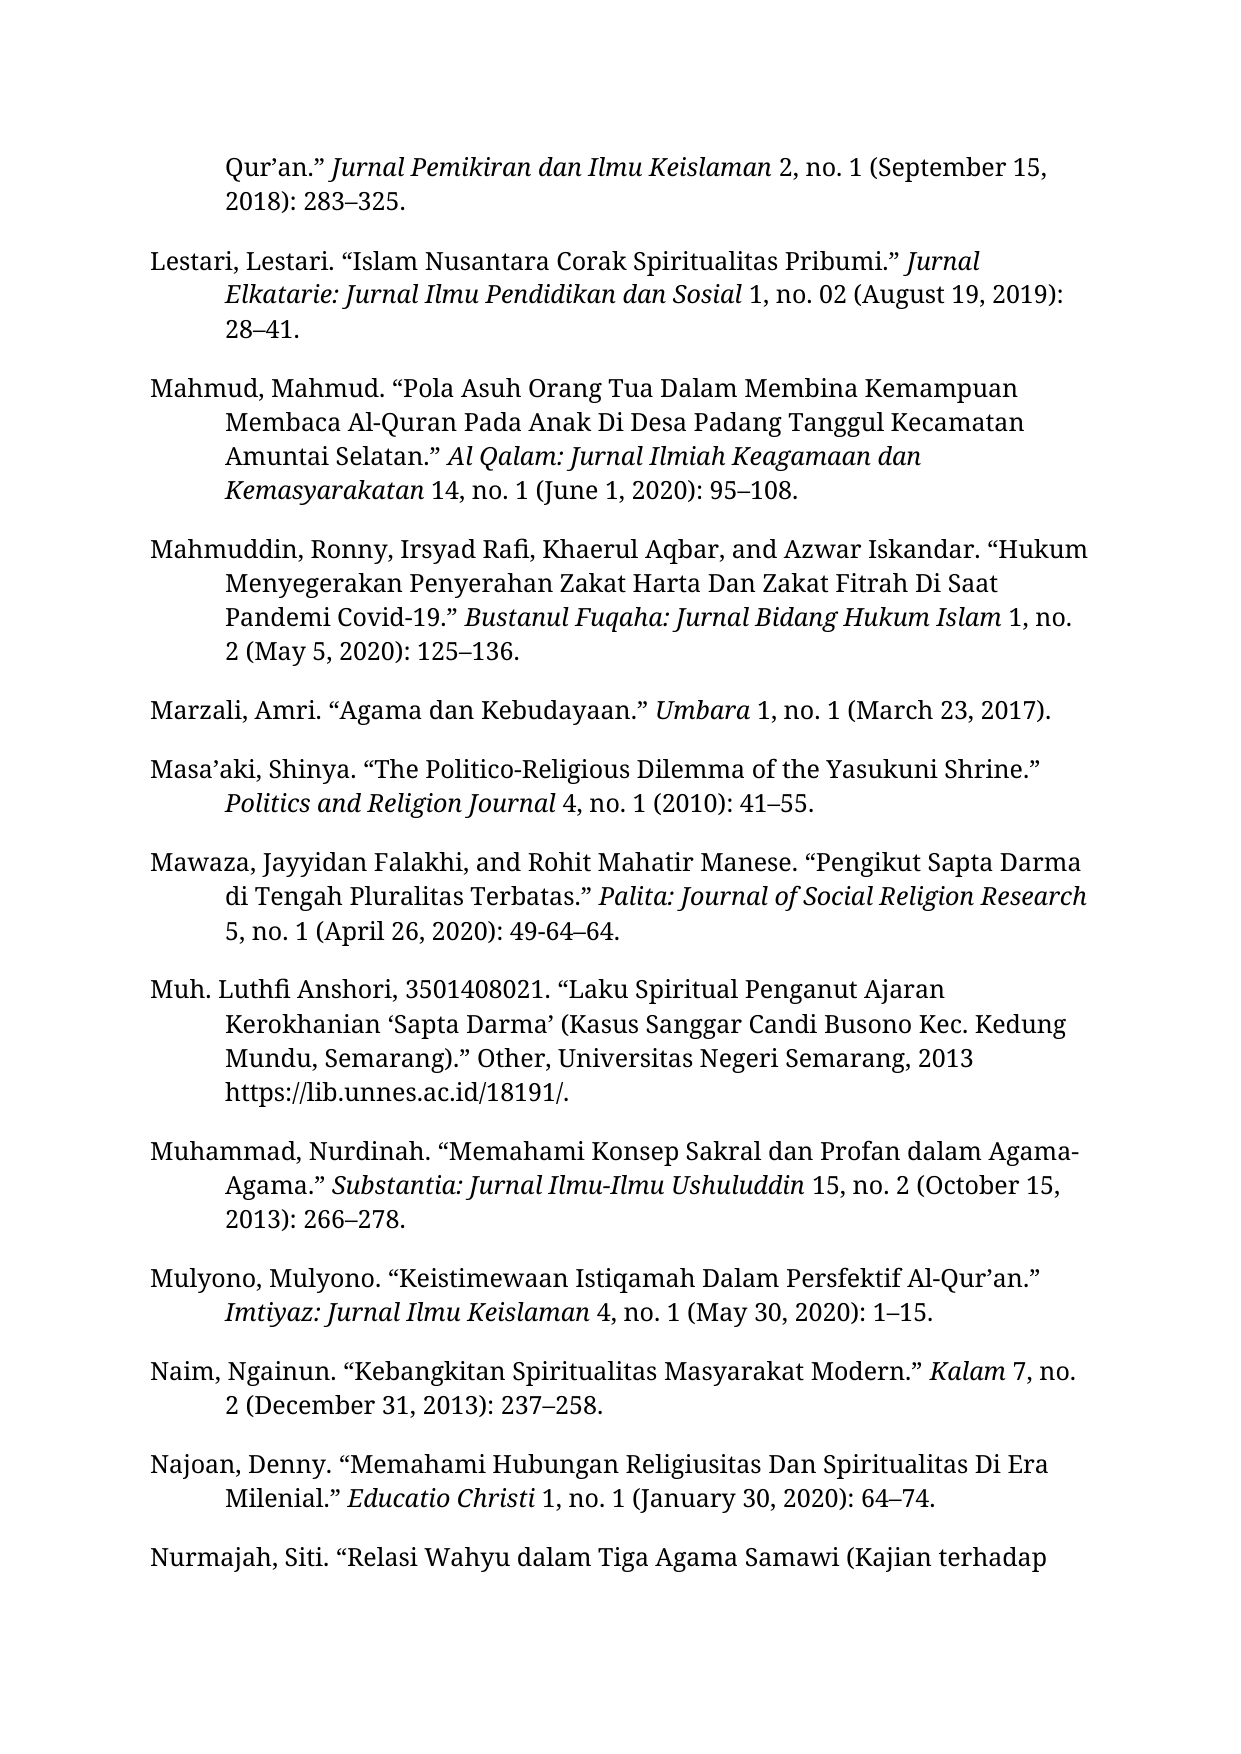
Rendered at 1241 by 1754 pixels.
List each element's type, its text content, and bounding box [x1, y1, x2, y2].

text Mulyono, Mulyono. “Keistimewaan Istiqamah Dalam Persfektif Al-Qur’an.” Imtiyaz: Jurnal Ilmu Keislaman 4, no. 1 (May 30, 2020): 1–15. [150, 1261, 1090, 1329]
text Mawaza, Jayyidan Falakhi, and Rohit Mahatir Manese. “Pengikut Sapta Darma di Tengah Pluralitas Terbatas.” Palita: Journal of Social Religion Research 5, no. 1 (April 26, 2020): 49-64–64. [150, 845, 1090, 947]
text Mahmud, Mahmud. “Pola Asuh Orang Tua Dalam Membina Kemampuan Membaca Al-Quran Pada Anak Di Desa Padang Tanggul Kecamatan Amuntai Selatan.” Al Qalam: Jurnal Ilmiah Keagamaan dan Kemasyarakatan 14, no. 1 (June 1, 2020): 95–108. [150, 370, 1090, 507]
text Masa’aki, Shinya. “The Politico-Religious Dilemma of the Yasukuni Shrine.” Politics and Religion Journal 4, no. 1 (2010): 41–55. [150, 752, 1090, 820]
text Lestari, Lestari. “Islam Nusantara Corak Spiritualitas Pribumi.” Jurnal Elkatarie: Jurnal Ilmu Pendidikan dan Sosial 1, no. 02 (August 19, 2019): 28–41. [150, 243, 1090, 345]
text Muh. Luthfi Anshori, 3501408021. “Laku Spiritual Penganut Ajaran Kerokhanian ‘Sapta Darma’ (Kasus Sanggar Candi Busono Kec. Kedung Mundu, Semarang).” Other, Universitas Negeri Semarang, 2013 https://lib.unnes.ac.id/18191/. [150, 972, 1090, 1108]
text Naim, Ngainun. “Kebangkitan Spiritualitas Masyarakat Modern.” Kalam 7, no. 2 (December 31, 2013): 237–258. [150, 1354, 1090, 1422]
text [150, 1540, 1090, 1574]
text Najoan, Denny. “Memahami Hubungan Religiusitas Dan Spiritualitas Di Era Milenial.” Educatio Christi 1, no. 1 (January 30, 2020): 64–74. [150, 1447, 1090, 1515]
text Marzali, Amri. “Agama dan Kebudayaan.” Umbara 1, no. 1 (March 23, 2017). [150, 693, 1090, 727]
text Muhammad, Nurdinah. “Memahami Konsep Sakral dan Profan dalam Agama-Agama.” Substantia: Jurnal Ilmu-Ilmu Ushuluddin 15, no. 2 (October 15, 2013): 266–278. [150, 1133, 1090, 1236]
text Mahmuddin, Ronny, Irsyad Rafi, Khaerul Aqbar, and Azwar Iskandar. “Hukum Menyegerakan Penyerahan Zakat Harta Dan Zakat Fitrah Di Saat Pandemi Covid-19.” Bustanul Fuqaha: Jurnal Bidang Hukum Islam 1, no. 2 (May 5, 2020): 125–136. [150, 532, 1090, 668]
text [150, 150, 1090, 218]
